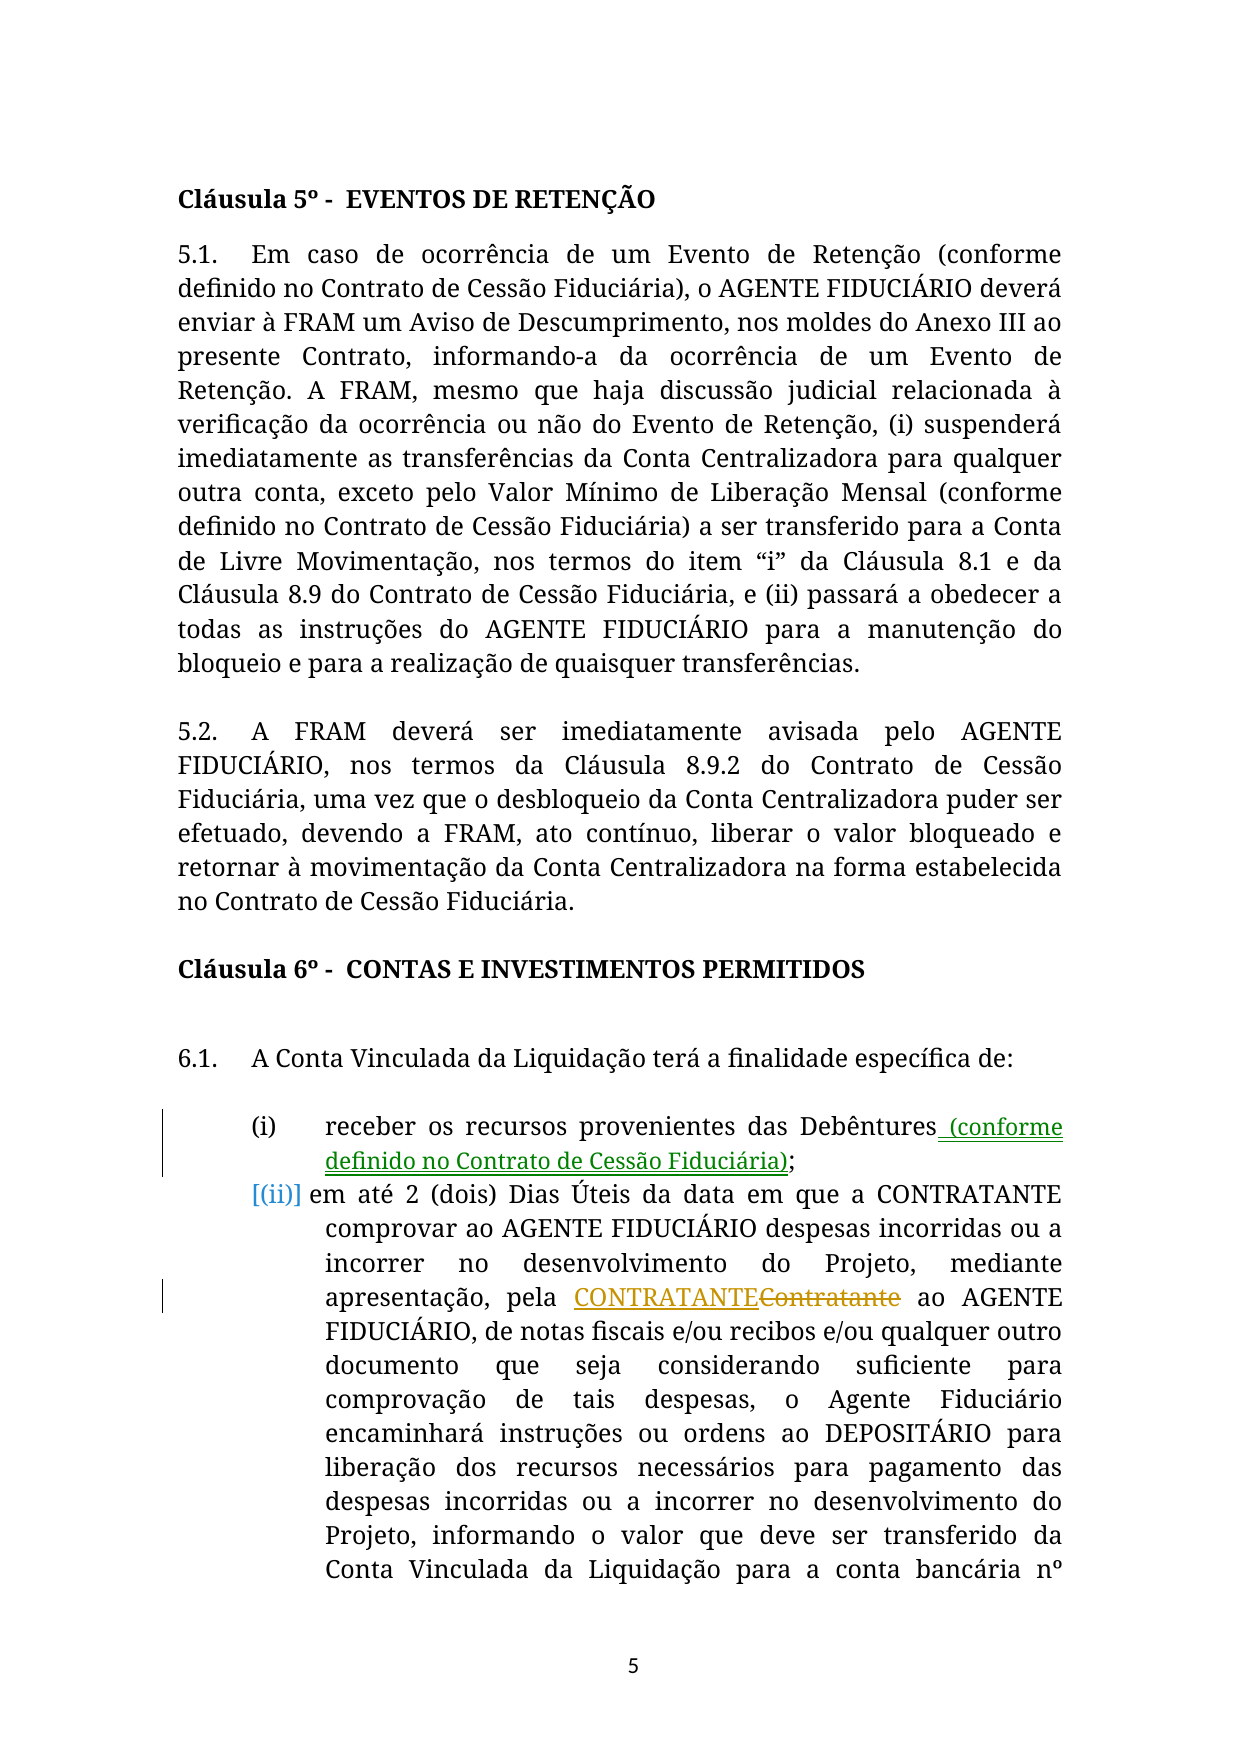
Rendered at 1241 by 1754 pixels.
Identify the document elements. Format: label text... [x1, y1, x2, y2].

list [251, 1177, 1063, 1586]
list EVENTOS DE RETENÇÃO [177, 182, 1063, 216]
list CONTAS E INVESTIMENTOS PERMITIDOS [177, 952, 1063, 986]
list A FRAM deverá ser imediatamente avisada pelo AGENTE FIDUCIÁRIO, nos termos da Cláusula 8.9.2 do Contrato de Cessão Fiduciária, uma vez que o desbloqueio da Conta Centralizadora puder ser efetuado, devendo a FRAM, ato contínuo, liberar o valor bloqueado e retornar à movimentação da Conta Centralizadora na forma estabelecida no Contrato de Cessão Fiduciária. [177, 713, 1063, 918]
list A Conta Vinculada da Liquidação terá a finalidade específica de: [177, 1041, 1063, 1075]
list receber os recursos provenientes das Debêntures; [251, 1109, 1063, 1177]
list Em caso de ocorrência de um Evento de Retenção (conforme definido no Contrato de Cessão Fiduciária), o AGENTE FIDUCIÁRIO deverá enviar à FRAM um Aviso de Descumprimento, nos moldes do Anexo III ao presente Contrato, informando-a da ocorrência de um Evento de Retenção. A FRAM, mesmo que haja discussão judicial relacionada à verificação da ocorrência ou não do Evento de Retenção, (i) suspenderá imediatamente as transferências da Conta Centralizadora para qualquer outra conta, exceto pelo Valor Mínimo de Liberação Mensal (conforme definido no Contrato de Cessão Fiduciária) a ser transferido para a Conta de Livre Movimentação, nos termos do item “i” da Cláusula 8.1 e da Cláusula 8.9 do Contrato de Cessão Fiduciária, e (ii) passará a obedecer a todas as instruções do AGENTE FIDUCIÁRIO para a manutenção do bloqueio e para a realização de quaisquer transferências. [177, 237, 1063, 679]
